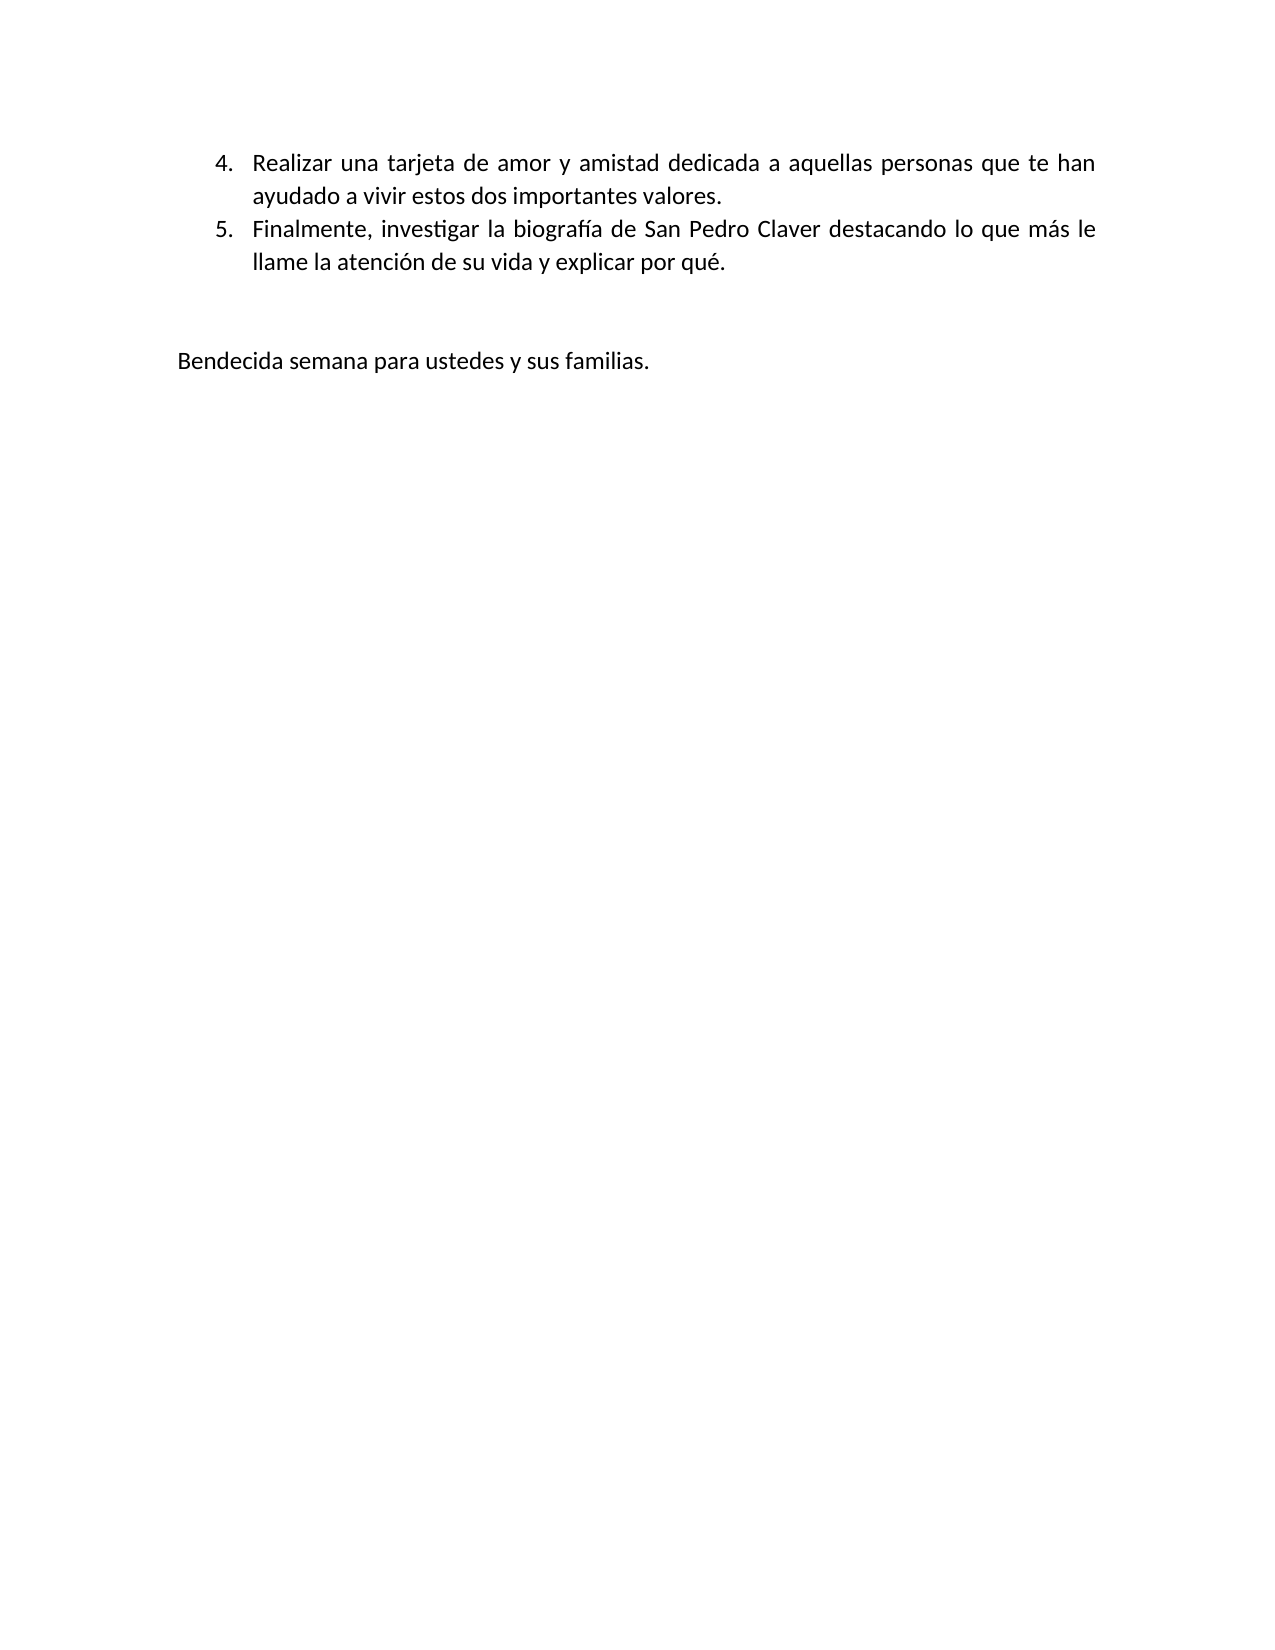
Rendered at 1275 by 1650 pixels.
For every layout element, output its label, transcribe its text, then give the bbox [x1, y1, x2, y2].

list Finalmente, investigar la biografía de San Pedro Claver destacando lo que más le llame la atención de su vida y explicar por qué. [215, 213, 1098, 277]
text Bendecida semana para ustedes y sus familias. [177, 346, 1098, 376]
list Realizar una tarjeta de amor y amistad dedicada a aquellas personas que te han ayudado a vivir estos dos importantes valores. [215, 148, 1098, 211]
